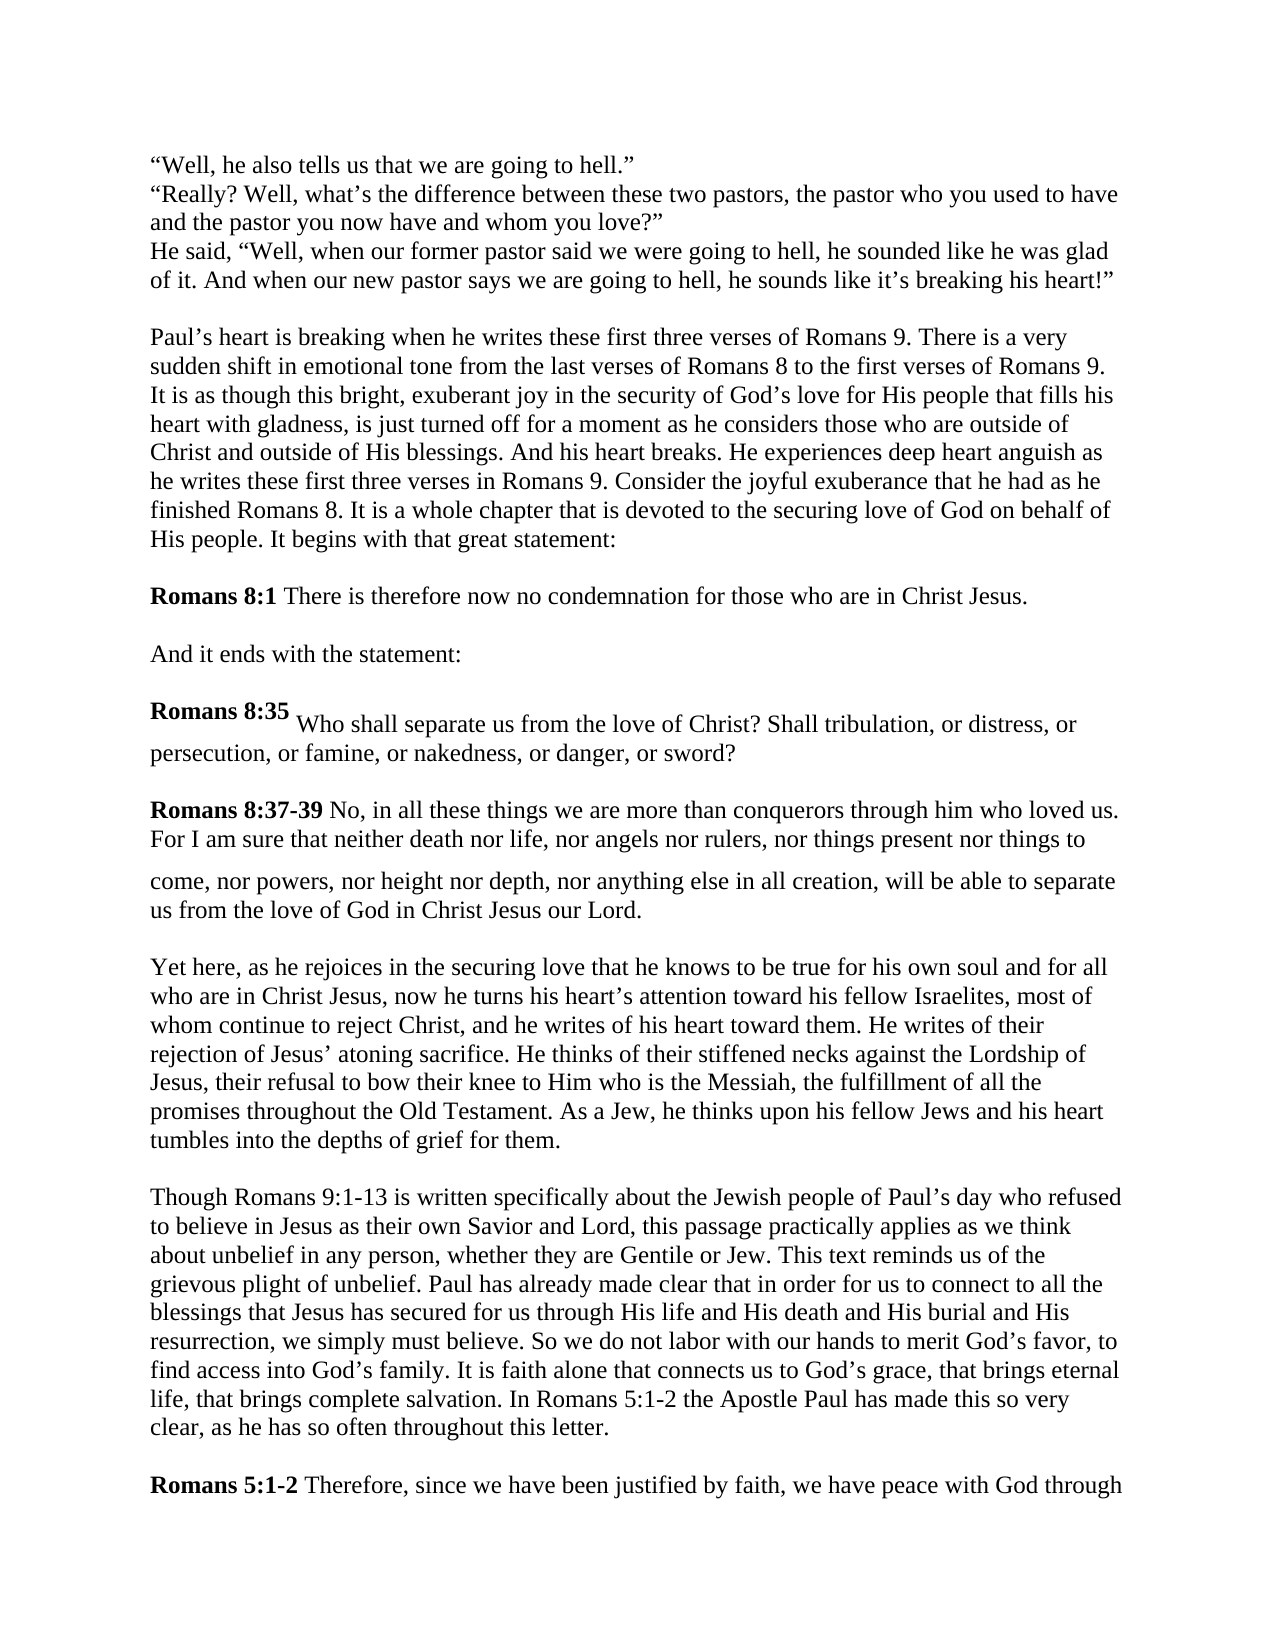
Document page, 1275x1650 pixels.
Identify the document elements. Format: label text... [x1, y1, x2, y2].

text And it ends with the statement: [150, 639, 1125, 667]
text He said, “Well, when our former pastor said we were going to hell, he sounded like he was glad of it. And when our new pastor says we are going to hell, he sounds like it’s breaking his heart!” [150, 236, 1125, 294]
text Yet here, as he rejoices in the securing love that he knows to be true for his own soul and for all who are in Christ Jesus, now he turns his heart’s attention toward his fellow Israelites, most of whom continue to reject Christ, and he writes of his heart toward them. He writes of their rejection of Jesus’ atoning sacrifice. He thinks of their stiffened necks against the Lordship of Jesus, their refusal to bow their knee to Him who is the Messiah, the fulfillment of all the promises throughout the Old Testament. As a Jew, he thinks upon his fellow Jews and his heart tumbles into the depths of grief for them. [150, 952, 1125, 1154]
text Romans 8:37-39 No, in all these things we are more than conquerors through him who loved us. For I am sure that neither death nor life, nor angels nor rulers, nor things present nor things to come, nor powers, nor height nor depth, nor anything else in all creation, will be able to separate us from the love of God in Christ Jesus our Lord. [150, 796, 1125, 924]
text Romans 8:1 There is therefore now no condemnation for those who are in Christ Jesus. [150, 581, 1125, 610]
text “Really? Well, what’s the difference between these two pastors, the pastor who you used to have and the pastor you now have and whom you love?” [150, 179, 1125, 236]
text Though Romans 9:1-13 is written specifically about the Jewish people of Paul’s day who refused to believe in Jesus as their own Savior and Lord, this passage practically applies as we think about unbelief in any person, whether they are Gentile or Jew. This text reminds us of the grievous plight of unbelief. Paul has already made clear that in order for us to connect to all the blessings that Jesus has secured for us through His life and His death and His burial and His resurrection, we simply must believe. So we do not labor with our hands to merit God’s favor, to find access into God’s family. It is faith alone that connects us to God’s grace, that brings eternal life, that brings complete salvation. In Romans 5:1-2 the Apostle Paul has made this so very clear, as he has so often throughout this letter. [150, 1182, 1125, 1441]
text Paul’s heart is breaking when he writes these first three verses of Romans 9. There is a very sudden shift in emotional tone from the last verses of Romans 8 to the first verses of Romans 9. It is as though this bright, exuberant joy in the security of God’s love for His people that fills his heart with gladness, is just turned off for a moment as he considers those who are outside of Christ and outside of His blessings. And his heart breaks. He experiences deep heart anguish as he writes these first three verses in Romans 9. Consider the joyful exuberance that he had as he finished Romans 8. It is a whole chapter that is devoted to the securing love of God on behalf of His people. It begins with that great statement: [150, 322, 1125, 552]
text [150, 1470, 1125, 1499]
text Romans 8:35 Who shall separate us from the love of Christ? Shall tribulation, or distress, or persecution, or famine, or nakedness, or danger, or sword? [150, 696, 1125, 767]
text “Well, he also tells us that we are going to hell.” [150, 150, 1125, 179]
